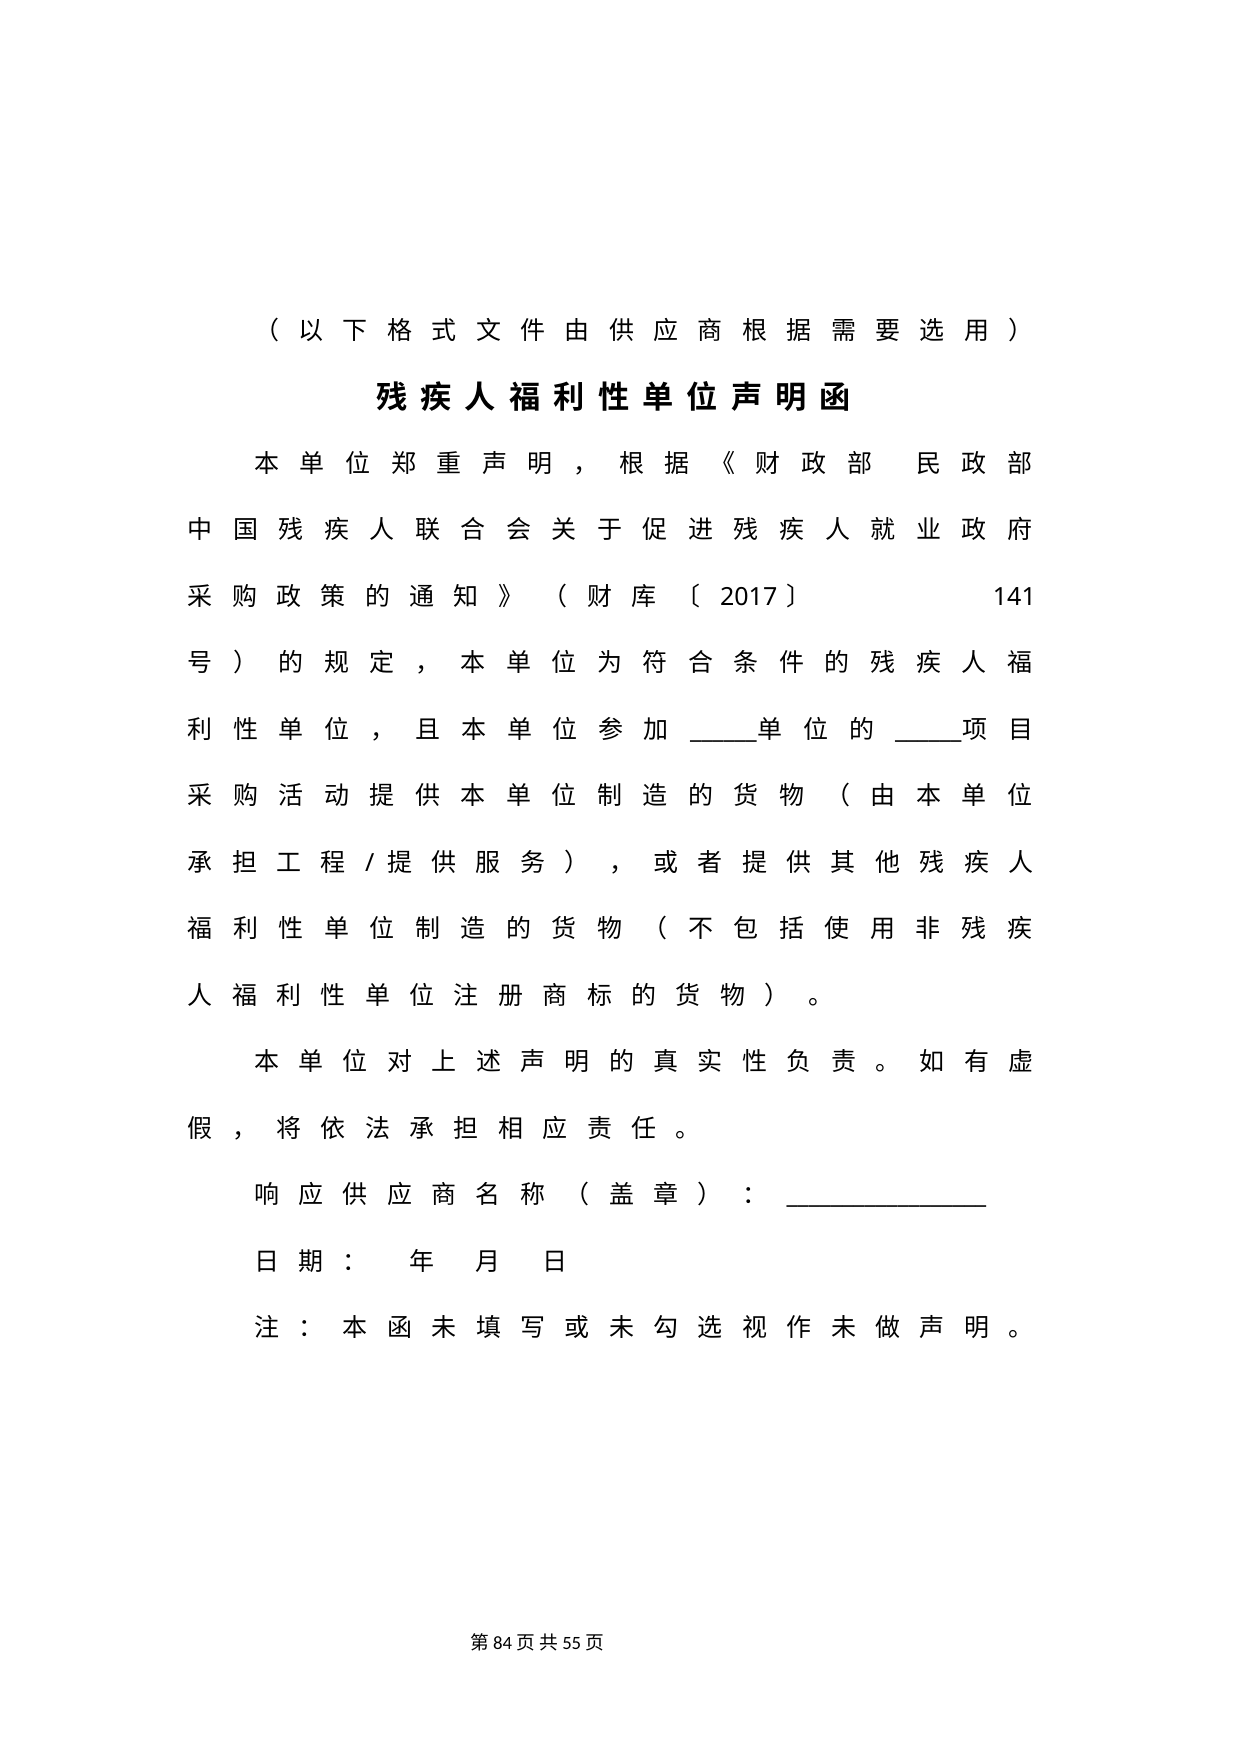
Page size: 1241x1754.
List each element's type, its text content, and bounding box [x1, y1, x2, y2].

text 日期： 年 月 日 [187, 1226, 1053, 1292]
text 本单位对上述声明的真实性负责。如有虚假，将依法承担相应责任。 [187, 1026, 1053, 1159]
text 本单位郑重声明，根据《财政部 民政部 中国残疾人联合会关于促进残疾人就业政府采购政策的通知》（财库〔2017〕 141号）的规定，本单位为符合条件的残疾人福利性单位，且本单位参加______单位的______项目采购活动提供本单位制造的货物（由本单位承担工程/提供服务），或者提供其他残疾人福利性单位制造的货物（不包括使用非残疾人福利性单位注册商标的货物）。 [187, 428, 1053, 1026]
text 响应供应商名称（盖章）：__________________ [187, 1159, 1053, 1226]
text 残疾人福利性单位声明函 [187, 362, 1053, 428]
text （以下格式文件由供应商根据需要选用） [187, 295, 1053, 362]
text 注：本函未填写或未勾选视作未做声明。 [187, 1292, 1053, 1359]
